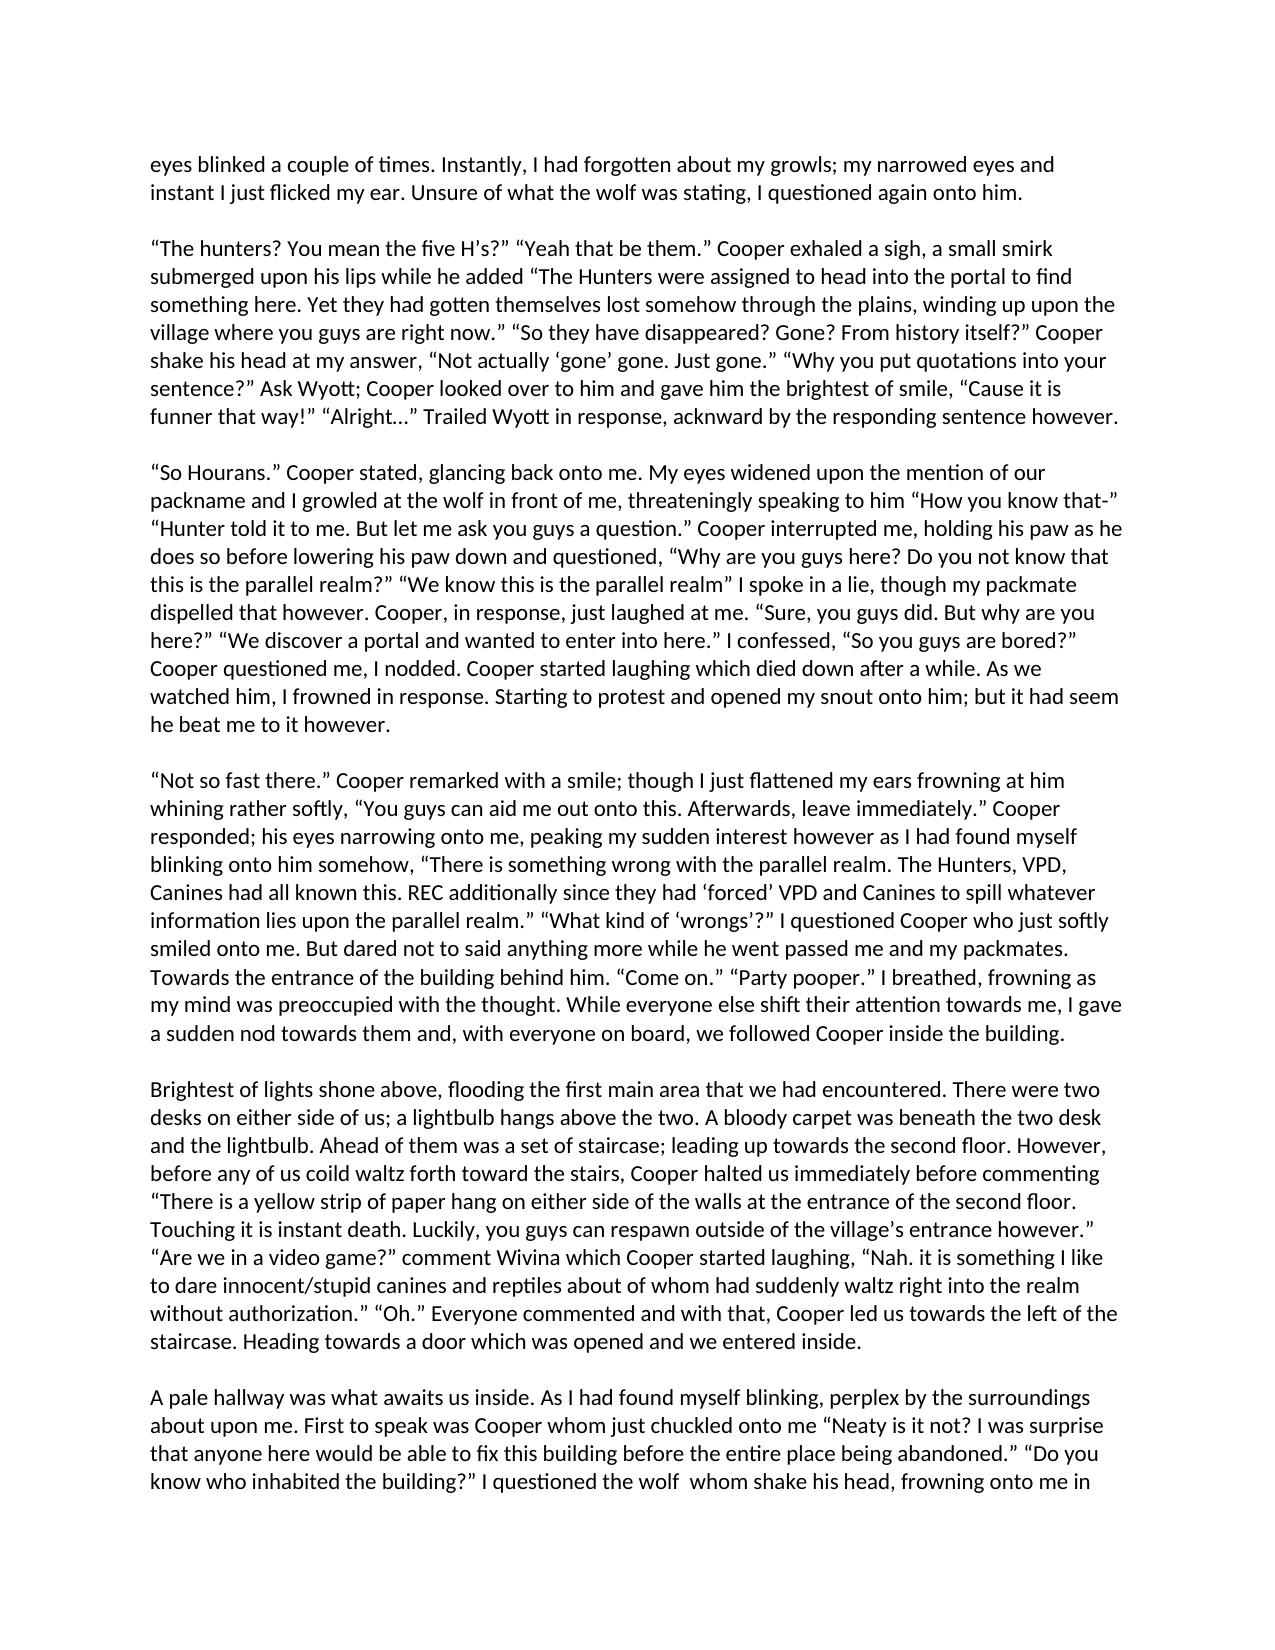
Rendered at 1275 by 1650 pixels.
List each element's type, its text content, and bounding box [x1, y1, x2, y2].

text “Not so fast there.” Cooper remarked with a smile; though I just flattened my ears frowning at him whining rather softly, “You guys can aid me out onto this. Afterwards, leave immediately.” Cooper responded; his eyes narrowing onto me, peaking my sudden interest however as I had found myself blinking onto him somehow, “There is something wrong with the parallel realm. The Hunters, VPD, Canines had all known this. REC additionally since they had ‘forced’ VPD and Canines to spill whatever information lies upon the parallel realm.” “What kind of ‘wrongs’?” I questioned Cooper who just softly smiled onto me. But dared not to said anything more while he went passed me and my packmates. Towards the entrance of the building behind him. “Come on.” “Party pooper.” I breathed, frowning as my mind was preoccupied with the thought. While everyone else shift their attention towards me, I gave a sudden nod towards them and, with everyone on board, we followed Cooper inside the building. [150, 766, 1125, 1047]
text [150, 1383, 1125, 1495]
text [150, 150, 1125, 206]
text “So Hourans.” Cooper stated, glancing back onto me. My eyes widened upon the mention of our packname and I growled at the wolf in front of me, threateningly speaking to him “How you know that-” “Hunter told it to me. But let me ask you guys a question.” Cooper interrupted me, holding his paw as he does so before lowering his paw down and questioned, “Why are you guys here? Do you not know that this is the parallel realm?” “We know this is the parallel realm” I spoke in a lie, though my packmate dispelled that however. Cooper, in response, just laughed at me. “Sure, you guys did. But why are you here?” “We discover a portal and wanted to enter into here.” I confessed, “So you guys are bored?” Cooper questioned me, I nodded. Cooper started laughing which died down after a while. As we watched him, I frowned in response. Starting to protest and opened my snout onto him; but it had seem he beat me to it however. [150, 458, 1125, 738]
text “The hunters? You mean the five H’s?” “Yeah that be them.” Cooper exhaled a sigh, a small smirk submerged upon his lips while he added “The Hunters were assigned to head into the portal to find something here. Yet they had gotten themselves lost somehow through the plains, winding up upon the village where you guys are right now.” “So they have disappeared? Gone? From history itself?” Cooper shake his head at my answer, “Not actually ‘gone’ gone. Just gone.” “Why you put quotations into your sentence?” Ask Wyott; Cooper looked over to him and gave him the brightest of smile, “Cause it is funner that way!” “Alright…” Trailed Wyott in response, acknward by the responding sentence however. [150, 234, 1125, 430]
text Brightest of lights shone above, flooding the first main area that we had encountered. There were two desks on either side of us; a lightbulb hangs above the two. A bloody carpet was beneath the two desk and the lightbulb. Ahead of them was a set of staircase; leading up towards the second floor. However, before any of us coild waltz forth toward the stairs, Cooper halted us immediately before commenting “There is a yellow strip of paper hang on either side of the walls at the entrance of the second floor. Touching it is instant death. Luckily, you guys can respawn outside of the village’s entrance however.” “Are we in a video game?” comment Wivina which Cooper started laughing, “Nah. it is something I like to dare innocent/stupid canines and reptiles about of whom had suddenly waltz right into the realm without authorization.” “Oh.” Everyone commented and with that, Cooper led us towards the left of the staircase. Heading towards a door which was opened and we entered inside. [150, 1075, 1125, 1355]
